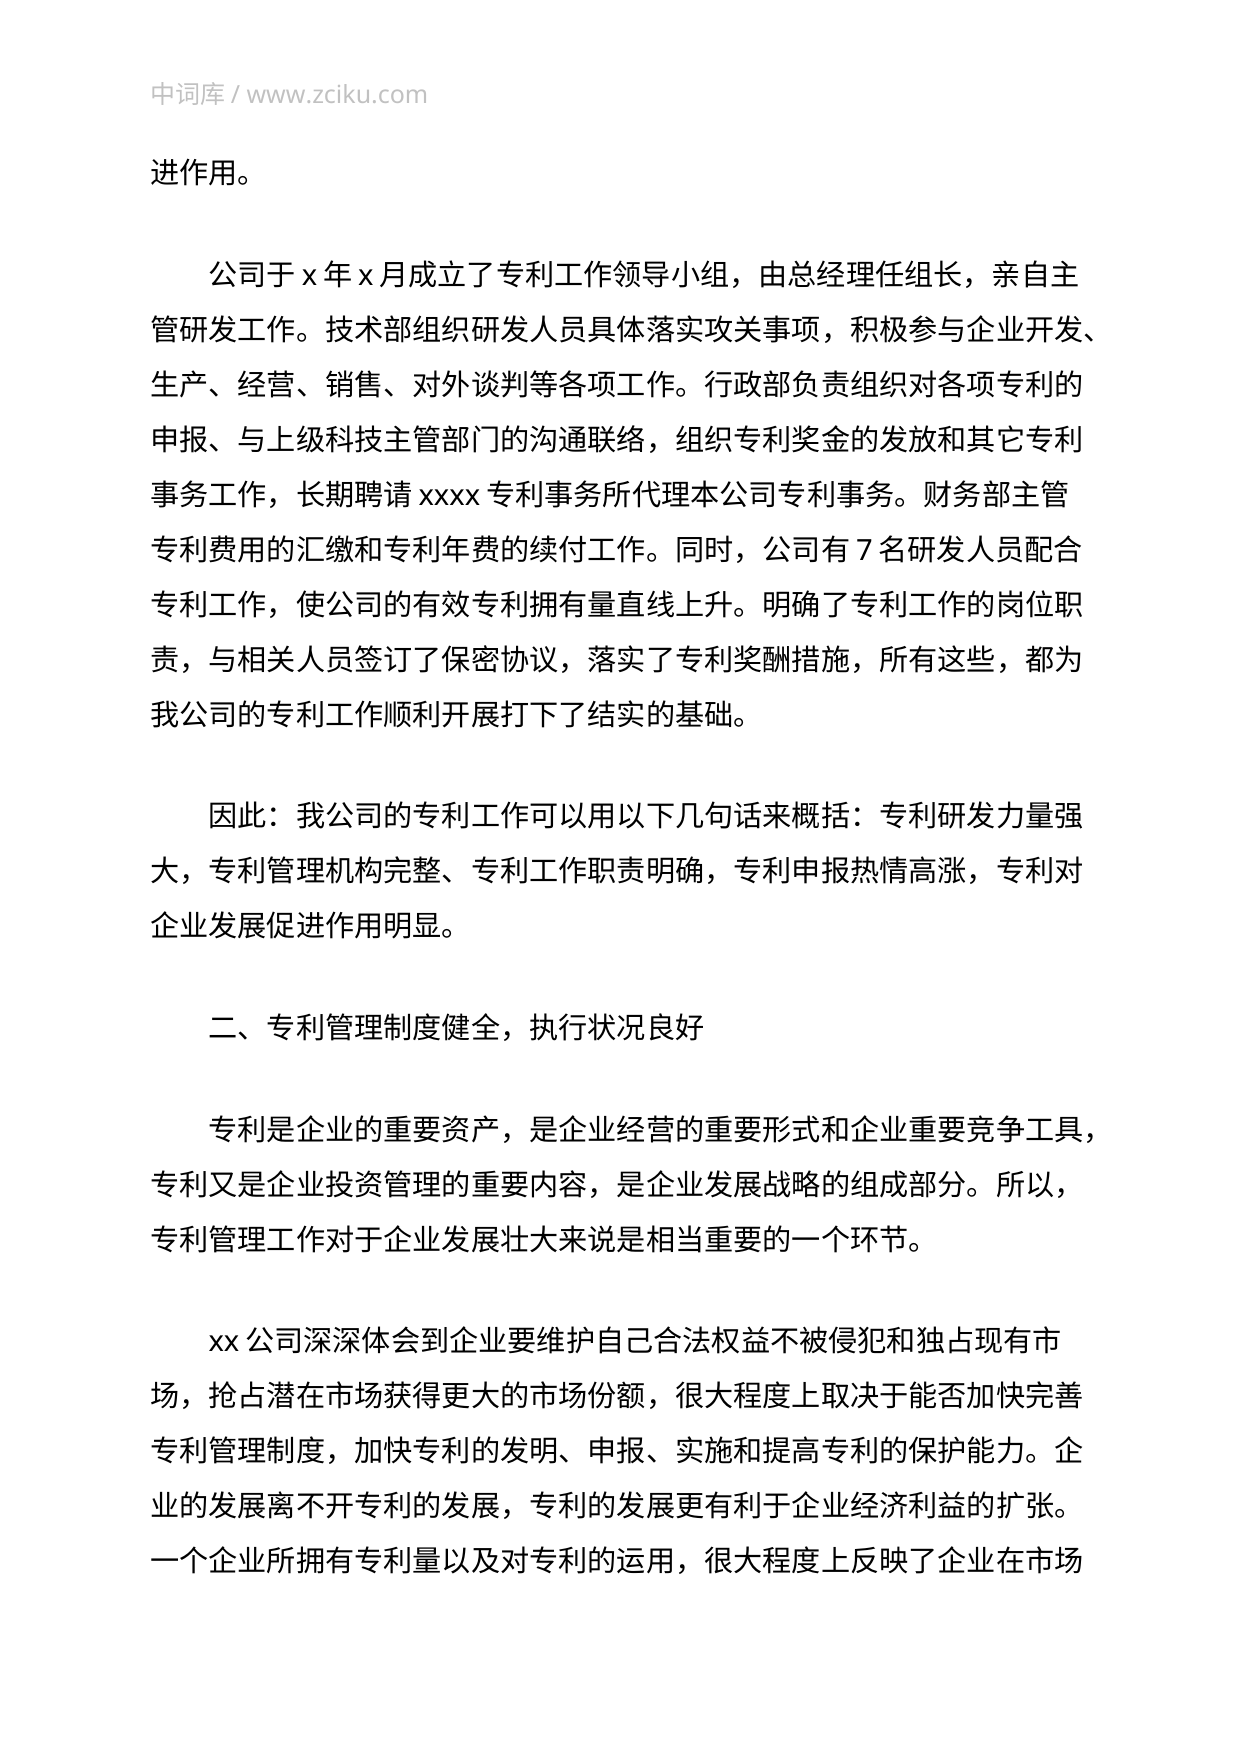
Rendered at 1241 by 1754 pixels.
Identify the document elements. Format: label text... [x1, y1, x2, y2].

text 专利是企业的重要资产，是企业经营的重要形式和企业重要竞争工具，专利又是企业投资管理的重要内容，是企业发展战略的组成部分。所以，专利管理工作对于企业发展壮大来说是相当重要的一个环节。 [150, 1106, 1090, 1258]
text 二、专利管理制度健全，执行状况良好 [150, 1004, 1090, 1047]
text 公司于x年x月成立了专利工作领导小组，由总经理任组长，亲自主管研发工作。技术部组织研发人员具体落实攻关事项，积极参与企业开发、生产、经营、销售、对外谈判等各项工作。行政部负责组织对各项专利的申报、与上级科技主管部门的沟通联络，组织专利奖金的发放和其它专利事务工作，长期聘请xxxx专利事务所代理本公司专利事务。财务部主管专利费用的汇缴和专利年费的续付工作。同时，公司有7名研发人员配合专利工作，使公司的有效专利拥有量直线上升。明确了专利工作的岗位职责，与相关人员签订了保密协议，落实了专利奖酬措施，所有这些，都为我公司的专利工作顺利开展打下了结实的基础。 [150, 252, 1090, 733]
text 因此：我公司的专利工作可以用以下几句话来概括：专利研发力量强大，专利管理机构完整、专利工作职责明确，专利申报热情高涨，专利对企业发展促进作用明显。 [150, 793, 1090, 945]
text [150, 150, 1090, 192]
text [150, 1318, 1090, 1580]
